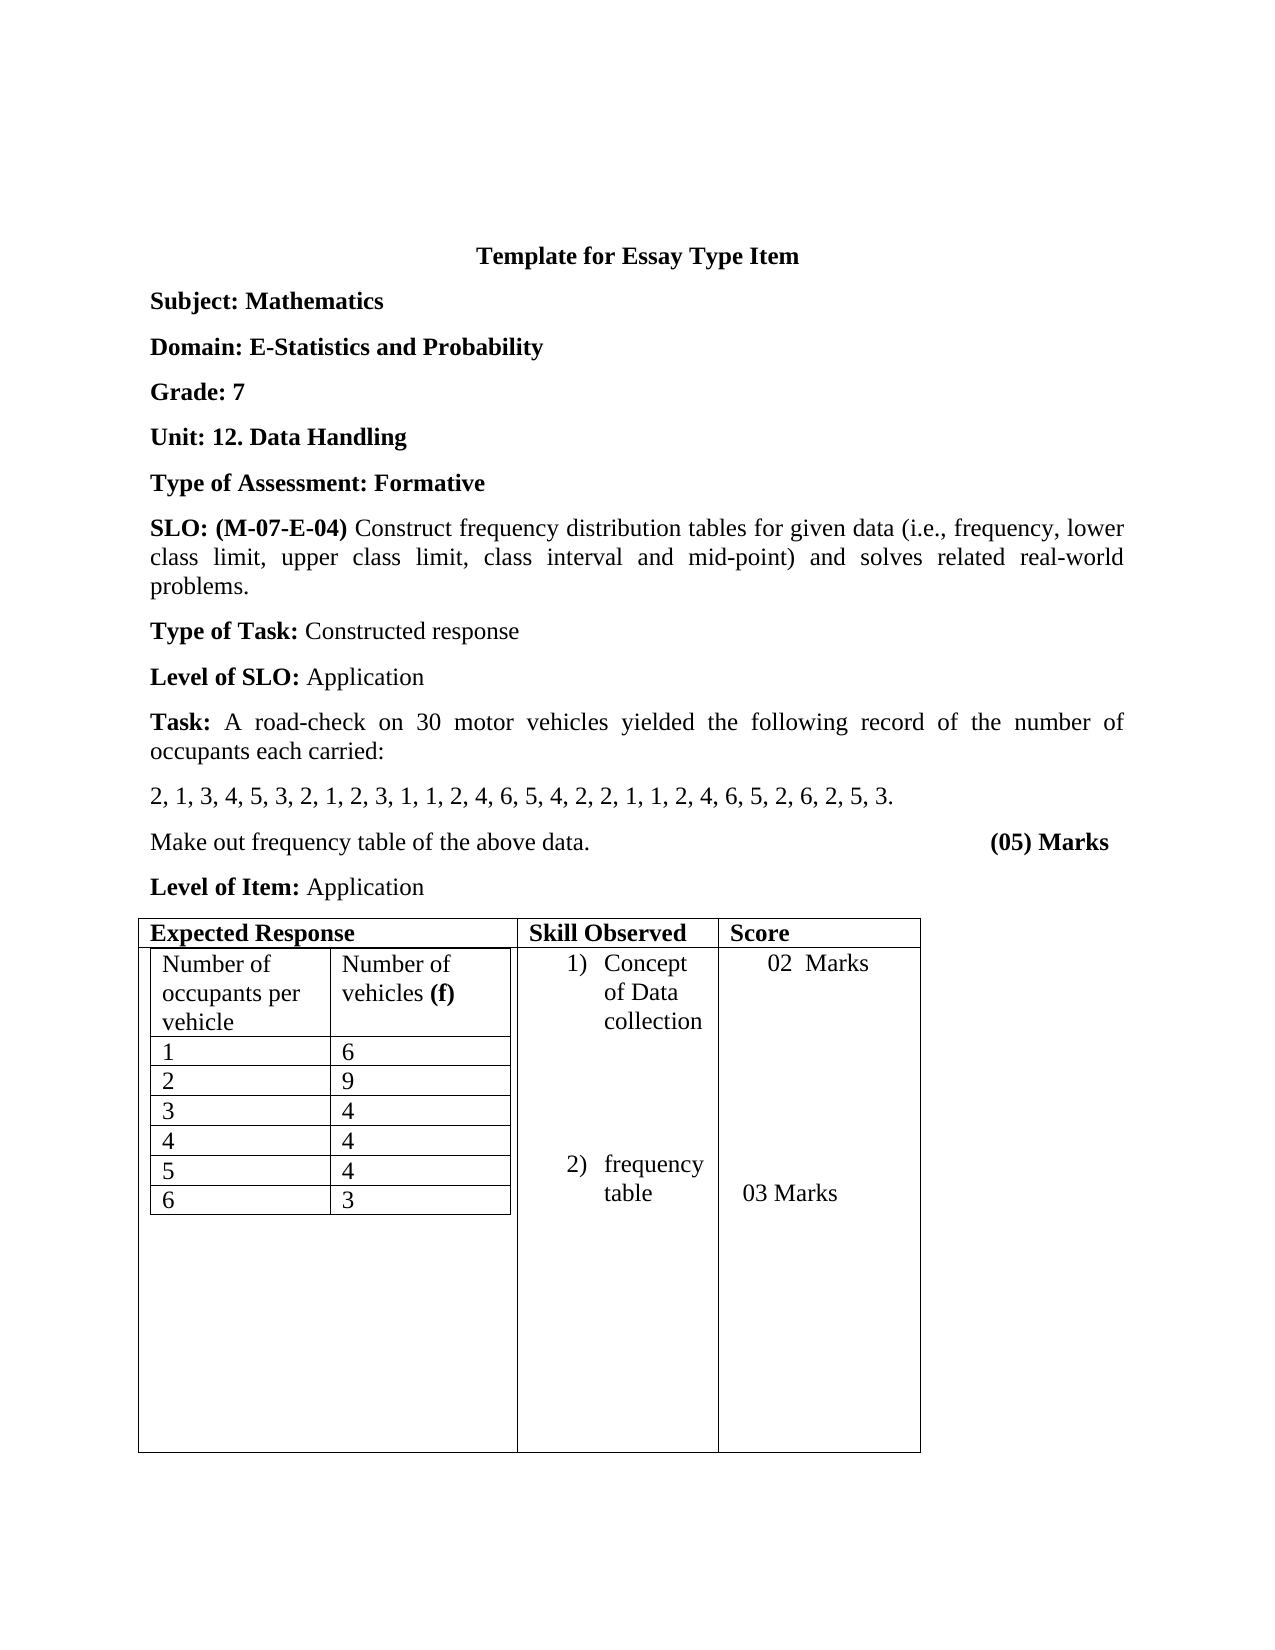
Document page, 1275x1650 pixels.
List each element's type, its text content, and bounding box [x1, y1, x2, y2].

text Type of Assessment: Formative [150, 468, 1125, 497]
text Level of Item: Application [150, 872, 1125, 901]
table_header Score [719, 919, 920, 947]
text Level of SLO: Application [150, 662, 1125, 690]
text Make out frequency table of the above data. (05) Marks [150, 827, 1125, 855]
text Grade: 7 [150, 377, 1125, 406]
text Template for Essay Type Item [150, 241, 1125, 269]
text Task: A road-check on 30 motor vehicles yielded the following record of the number of occupants each carried: [150, 707, 1125, 764]
text Domain: E-Statistics and Probability [150, 332, 1125, 360]
text 2, 1, 3, 4, 5, 3, 2, 1, 2, 3, 1, 1, 2, 4, 6, 5, 4, 2, 2, 1, 1, 2, 4, 6, 5, 2, 6, 2, 5, 3. [150, 781, 1125, 810]
text SLO: (M-07-E-04) Construct frequency distribution tables for given data (i.e., frequency, lower class limit, upper class limit, class interval and mid-point) and solves related real-world problems. [150, 513, 1125, 599]
text Unit: 12. Data Handling [150, 422, 1125, 451]
table_cell [139, 948, 517, 1452]
table_cell Concept of Data collection frequency table [518, 948, 718, 1452]
text Subject: Mathematics [150, 286, 1125, 315]
table_header Expected Response [139, 919, 517, 947]
table_cell Marks 03 Marks [719, 948, 920, 1452]
text Type of Task: Constructed response [150, 616, 1125, 645]
table_header Skill Observed [518, 919, 718, 947]
